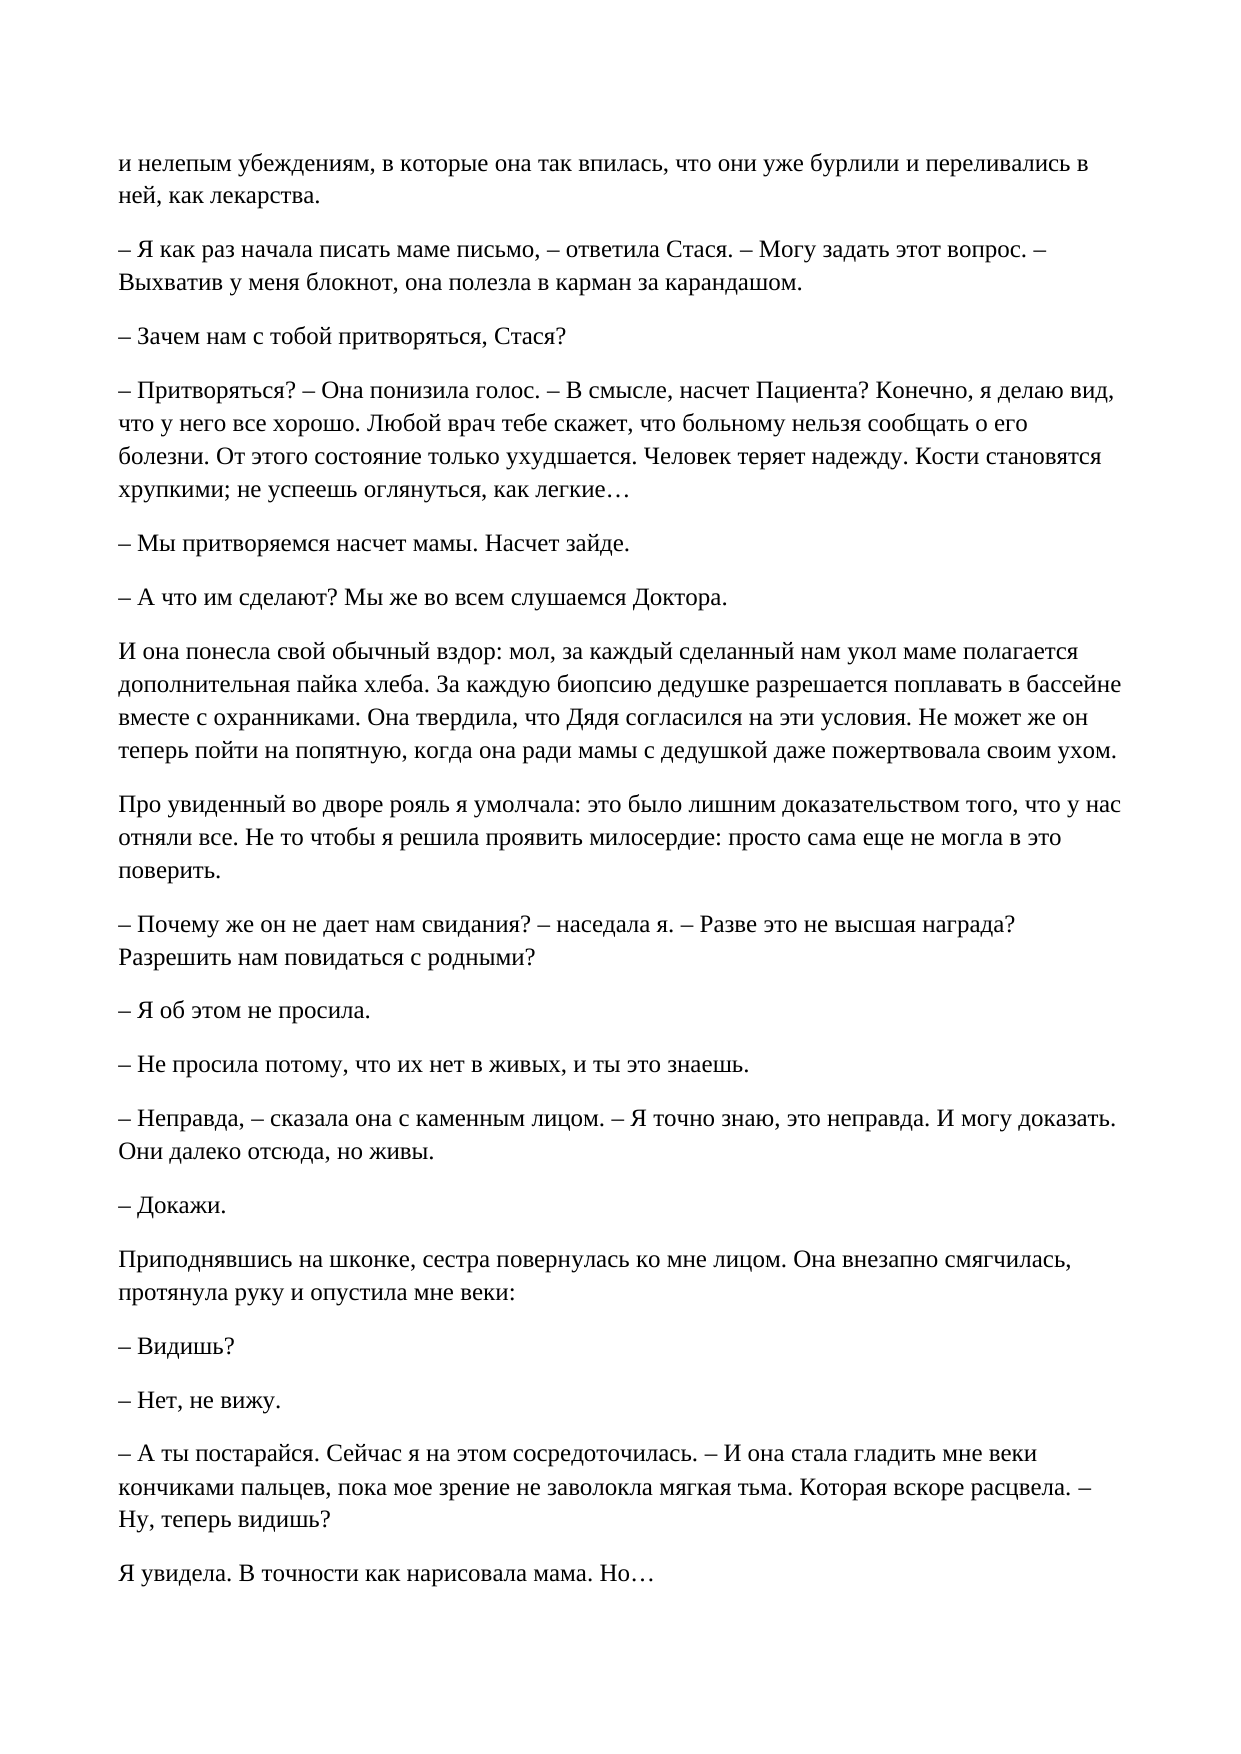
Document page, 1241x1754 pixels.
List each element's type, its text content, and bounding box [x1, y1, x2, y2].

text – А ты постарайся. Сейчас я на этом сосредоточилась. – И она стала гладить мне веки кончиками пальцев, пока мое зрение не заволокла мягкая тьма. Которая вскоре расцвела. – Ну, теперь видишь? [118, 1438, 1122, 1533]
text – Мы притворяемся насчет мамы. Насчет зайде. [118, 528, 1122, 557]
text – А что им сделают? Мы же во всем слушаемся Доктора. [118, 582, 1122, 611]
text – Неправда, – сказала она с каменным лицом. – Я точно знаю, это неправда. И могу доказать. Они далеко отсюда, но живы. [118, 1103, 1122, 1165]
text Я увидела. В точности как нарисовала мама. Но… [118, 1558, 1122, 1587]
text – Притворяться? – Она понизила голос. – В смысле, насчет Пациента? Конечно, я делаю вид, что у него все хорошо. Любой врач тебе скажет, что больному нельзя сообщать о его болезни. От этого состояние только ухудшается. Человек теряет надежду. Кости становятся хрупкими; не успеешь оглянуться, как легкие… [118, 375, 1122, 503]
text – Нет, не вижу. [118, 1385, 1122, 1413]
text – Зачем нам с тобой притворяться, Стася? [118, 321, 1122, 350]
text – Я как раз начала писать маме письмо, – ответила Стася. – Могу задать этот вопрос. – Выхватив у меня блокнот, она полезла в карман за карандашом. [118, 234, 1122, 296]
text – Докажи. [118, 1190, 1122, 1219]
text Про увиденный во дворе рояль я умолчала: это было лишним доказательством того, что у нас отняли все. Не то чтобы я решила проявить милосердие: просто сама еще не могла в это поверить. [118, 789, 1122, 883]
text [118, 148, 1122, 209]
text – Почему же он не дает нам свидания? – наседала я. – Разве это не высшая награда? Разрешить нам повидаться с родными? [118, 909, 1122, 970]
text – Видишь? [118, 1331, 1122, 1359]
text Приподнявшись на шконке, сестра повернулась ко мне лицом. Она внезапно смягчилась, протянула руку и опустила мне веки: [118, 1244, 1122, 1306]
text И она понесла свой обычный вздор: мол, за каждый сделанный нам укол маме полагается дополнительная пайка хлеба. За каждую биопсию дедушке разрешается поплавать в бассейне вместе с охранниками. Она твердила, что Дядя согласился на эти условия. Не может же он теперь пойти на попятную, когда она ради мамы с дедушкой даже пожертвовала своим ухом. [118, 636, 1122, 764]
text – Я об этом не просила. [118, 996, 1122, 1024]
text – Не просила потому, что их нет в живых, и ты это знаешь. [118, 1049, 1122, 1078]
